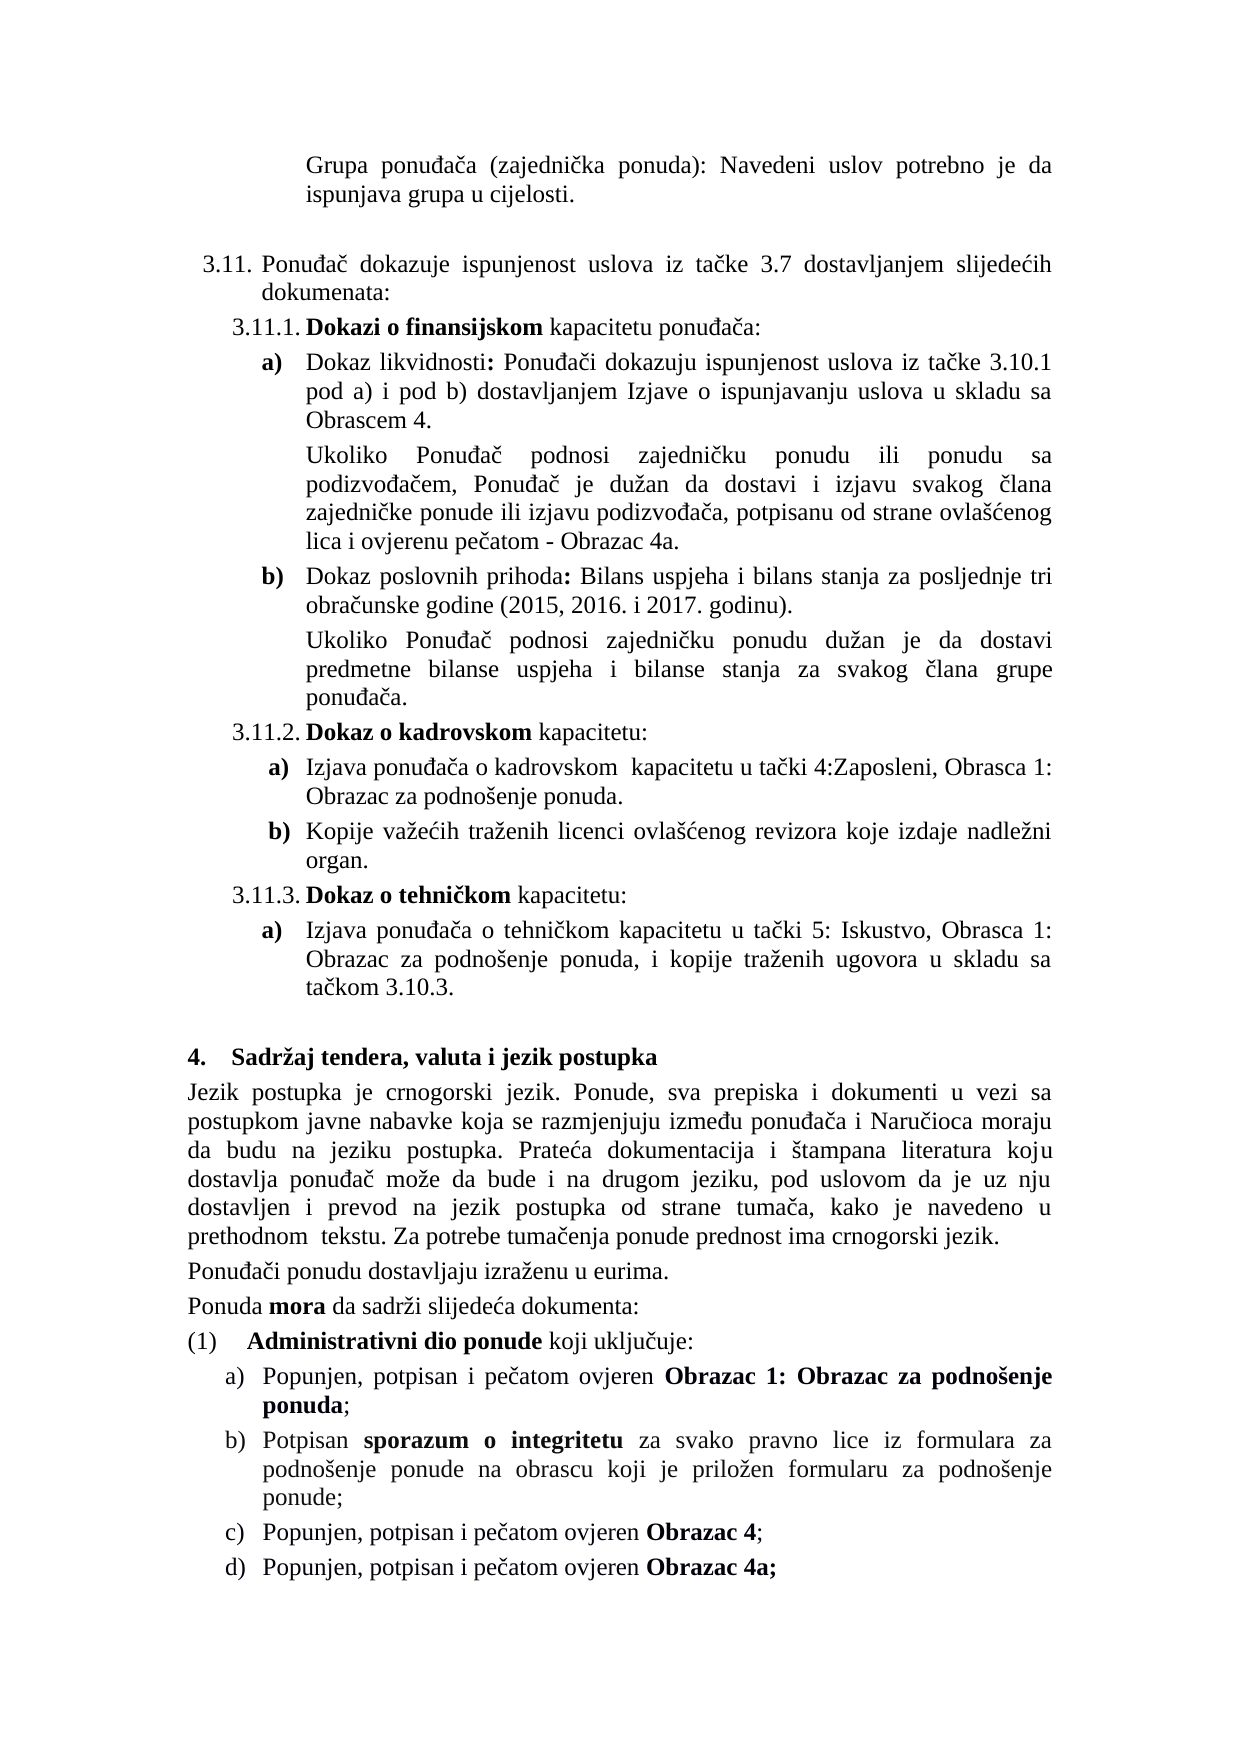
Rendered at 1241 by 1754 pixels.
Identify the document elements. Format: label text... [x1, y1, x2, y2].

text Grupa ponuđača (zajednička ponuda): Navedeni uslov potrebno je da ispunjava grupa u cijelosti. [306, 150, 1053, 207]
text a) Izjava ponuđača o tehničkom kapacitetu u tački 5: Iskustvo, Obrasca 1: Obrazac za podnošenje ponuda, i kopije traženih ugovora u skladu sa tačkom 3.10.3. [261, 915, 1053, 1001]
text Ukoliko Ponuđač podnosi zajedničku ponudu dužan je da dostavi predmetne bilanse uspjeha i bilanse stanja za svakog člana grupe ponuđača. [306, 625, 1053, 711]
text Ponuda mora da sadrži slijedeća dokumenta: [187, 1291, 1053, 1320]
list Dokazi o finansijskom kapacitetu ponuđača: [232, 312, 1053, 341]
list Dokaz o kadrovskom kapacitetu: [232, 717, 1053, 746]
text Ponuđači ponudu dostavljaju izraženu u eurima. [187, 1256, 1053, 1285]
text Ukoliko Ponuđač podnosi zajedničku ponudu ili ponudu sa podizvođačem, Ponuđač je dužan da dostavi i izjavu svakog člana zajedničke ponude ili izjavu podizvođača, potpisanu od strane ovlašćenog lica i ovjerenu pečatom - Obrazac 4a. [306, 440, 1053, 555]
subtitle Jezik postupka je crnogorski jezik. Ponude, sva prepiska i dokumenti u vezi sa postupkom javne nabavke koja se razmjenjuju između ponuđača i Naručioca moraju da budu na jeziku postupka. Prateća dokumentacija i štampana literatura koju dostavlja ponuđač može da bude i na drugom jeziku, pod uslovom da je uz nju dostavljen i prevod na jezik postupka od strane tumača, kako je navedeno u prethodnom tekstu. Za potrebe tumačenja ponude prednost ima crnogorski jezik. [187, 1077, 1053, 1250]
list Potpisan sporazum o integritetu za svako pravno lice iz formulara za podnošenje ponude na obrascu koji je priložen formularu za podnošenje ponude; [225, 1425, 1053, 1511]
list Administrativni dio ponude koji uključuje: [187, 1326, 1053, 1355]
list Dokaz poslovnih prihoda: Bilans uspjeha i bilans stanja za posljednje tri obračunske godine (2015, 2016. i 2017. godinu). [261, 561, 1053, 619]
list Ponuđač dokazuje ispunjenost uslova iz tačke 3.7 dostavljanjem slijedećih dokumenata: [202, 249, 1053, 306]
list Dokaz o tehničkom kapacitetu: [232, 880, 1053, 909]
list Izjava ponuđača o kadrovskom kapacitetu u tački 4:Zaposleni, Obrasca 1: Obrazac za podnošenje ponuda. [268, 752, 1053, 810]
list Popunjen, potpisan i pečatom ovjeren Obrazac 1: Obrazac za podnošenje ponuda; [225, 1361, 1053, 1419]
list Popunjen, potpisan i pečatom ovjeren Obrazac 4; [225, 1517, 1053, 1546]
list Sadržaj tendera, valuta i jezik postupka [187, 1042, 1053, 1071]
list Dokaz likvidnosti: Ponuđači dokazuju ispunjenost uslova iz tačke 3.10.1 pod a) i pod b) dostavljanjem Izjave o ispunjavanju uslova u skladu sa Obrascem 4. [261, 347, 1053, 434]
list Popunjen, potpisan i pečatom ovjeren Obrazac 4a; [225, 1552, 1053, 1581]
list Kopije važećih traženih licenci ovlašćenog revizora koje izdaje nadležni organ. [268, 816, 1053, 874]
